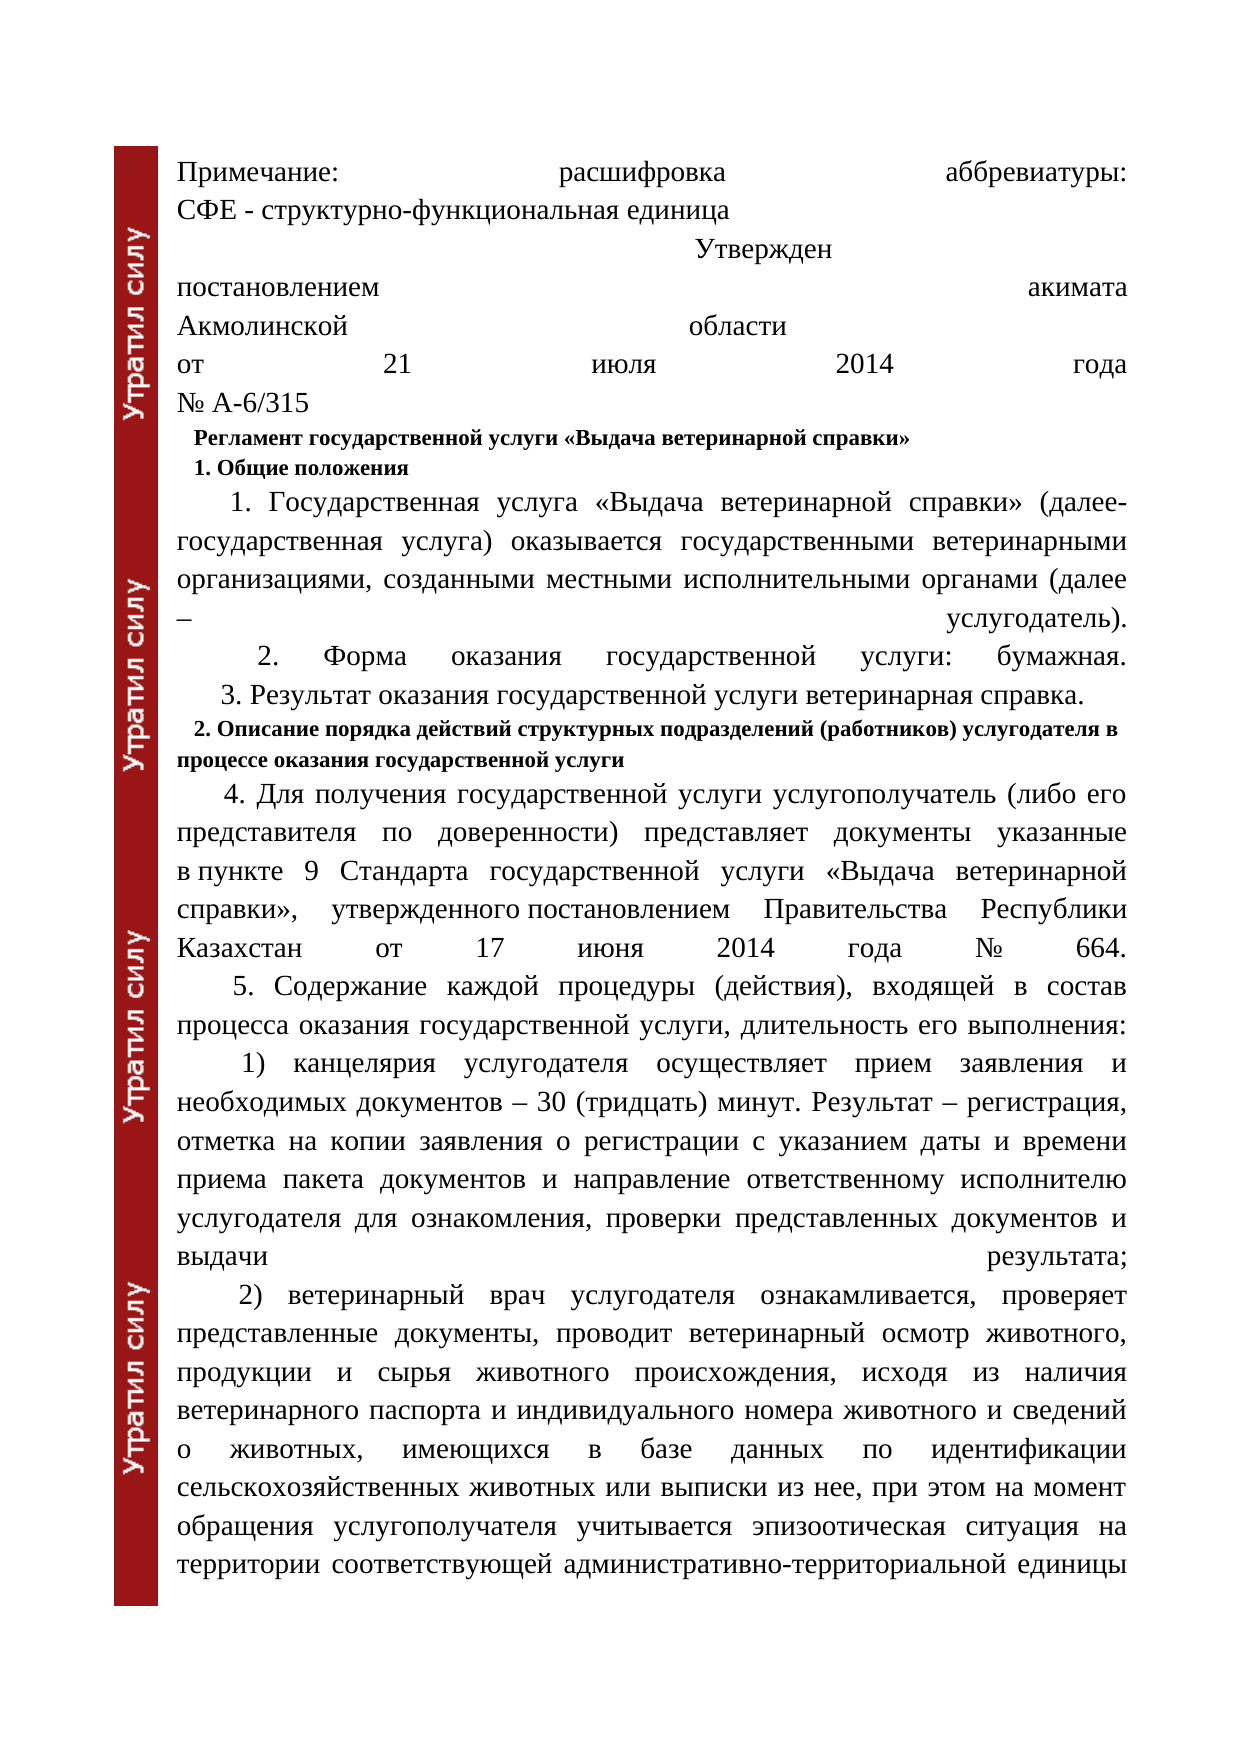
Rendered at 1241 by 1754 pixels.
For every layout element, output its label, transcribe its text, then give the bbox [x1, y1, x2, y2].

picture [114, 480, 158, 484]
text 1. Государственная услуга «Выдача ветеринарной справки» (далее- государственная услуга) оказывается государственными ветеринарными организациями, созданными местными исполнительными органами (далее – услугодатель). 2. Форма оказания государственной услуги: бумажная. 3. Результат оказания государственной услуги ветеринарная справка. [112, 484, 1128, 710]
text Утвержден постановлением акимата Акмолинской области от 21 июля 2014 года № А-6/315 [112, 231, 1128, 419]
picture [114, 772, 158, 776]
picture [114, 1580, 158, 1606]
picture [114, 226, 158, 231]
picture [114, 146, 158, 154]
picture [114, 710, 158, 715]
text Примечание: расшифровка аббревиатуры: СФЕ - структурно-функциональная единица [112, 154, 1128, 226]
text Регламент государственной услуги «Выдача ветеринарной справки» [112, 424, 1128, 450]
picture [114, 419, 158, 424]
text 1. Общие положения [112, 454, 1128, 480]
text 2. Описание порядка действий структурных подразделений (работников) услугодателя в процессе оказания государственной услуги [112, 715, 1128, 772]
picture [114, 450, 158, 454]
